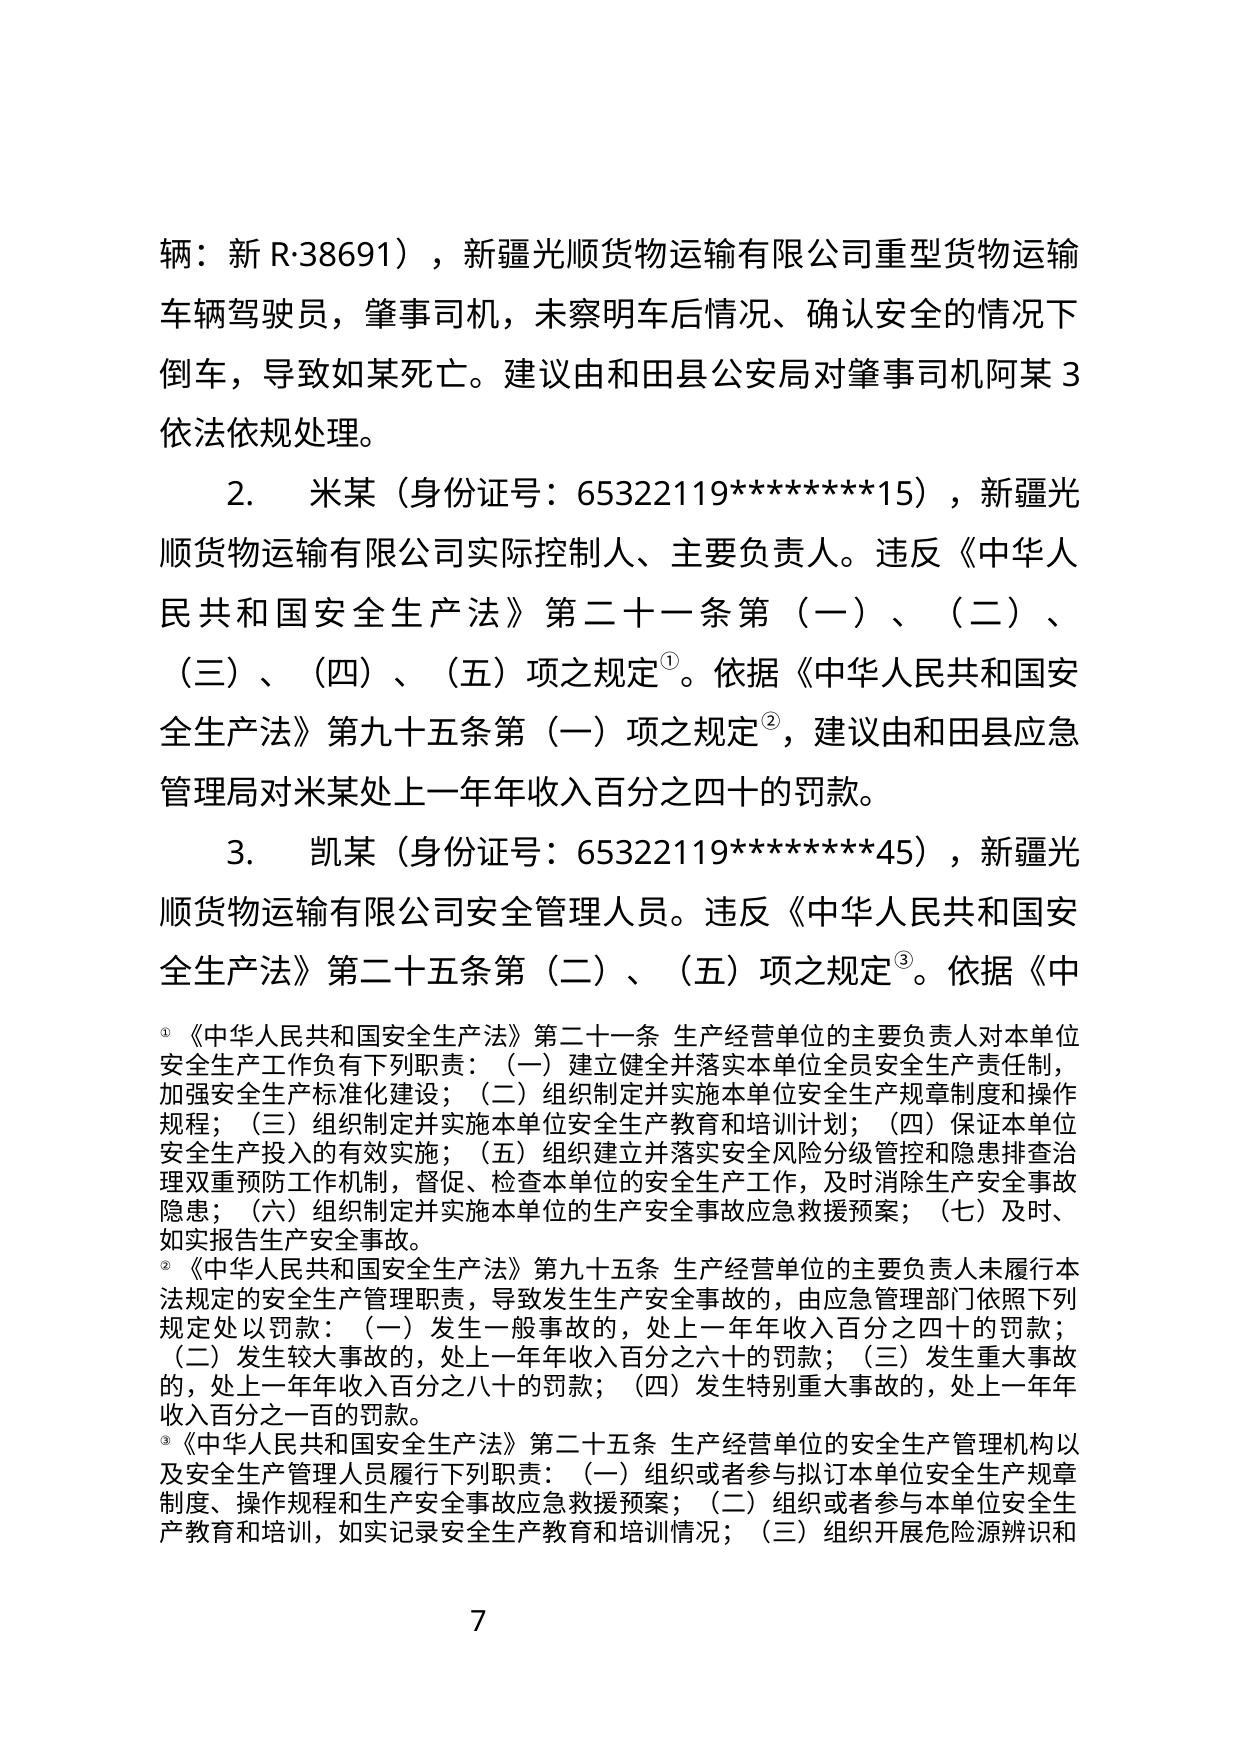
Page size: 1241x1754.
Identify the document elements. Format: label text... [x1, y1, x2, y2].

list 米某（身份证号：65322119********15），新疆光顺货物运输有限公司实际控制人、主要负责人。违反《中华人民共和国安全生产法》第二十一条第（一）、（二）、（三）、（四）、（五）项之规定。依据《中华人民共和国安全生产法》第九十五条第（一）项之规定，建议由和田县应急管理局对米某处上一年年收入百分之四十的罚款。 [159, 458, 1081, 816]
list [159, 218, 1081, 458]
list 凯某（身份证号：65322119********45），新疆光顺货物运输有限公司安全管理人员。违反《中华人民共和国安全生产法》第二十五条第（二）、（五）项之规定。依据《中华人民共和国安全生产法》第九十六条之规定。建议由和田县应急管理局对凯某处上一年年收入百分之二十以上百分之五十以下的罚款。 [159, 816, 1081, 996]
